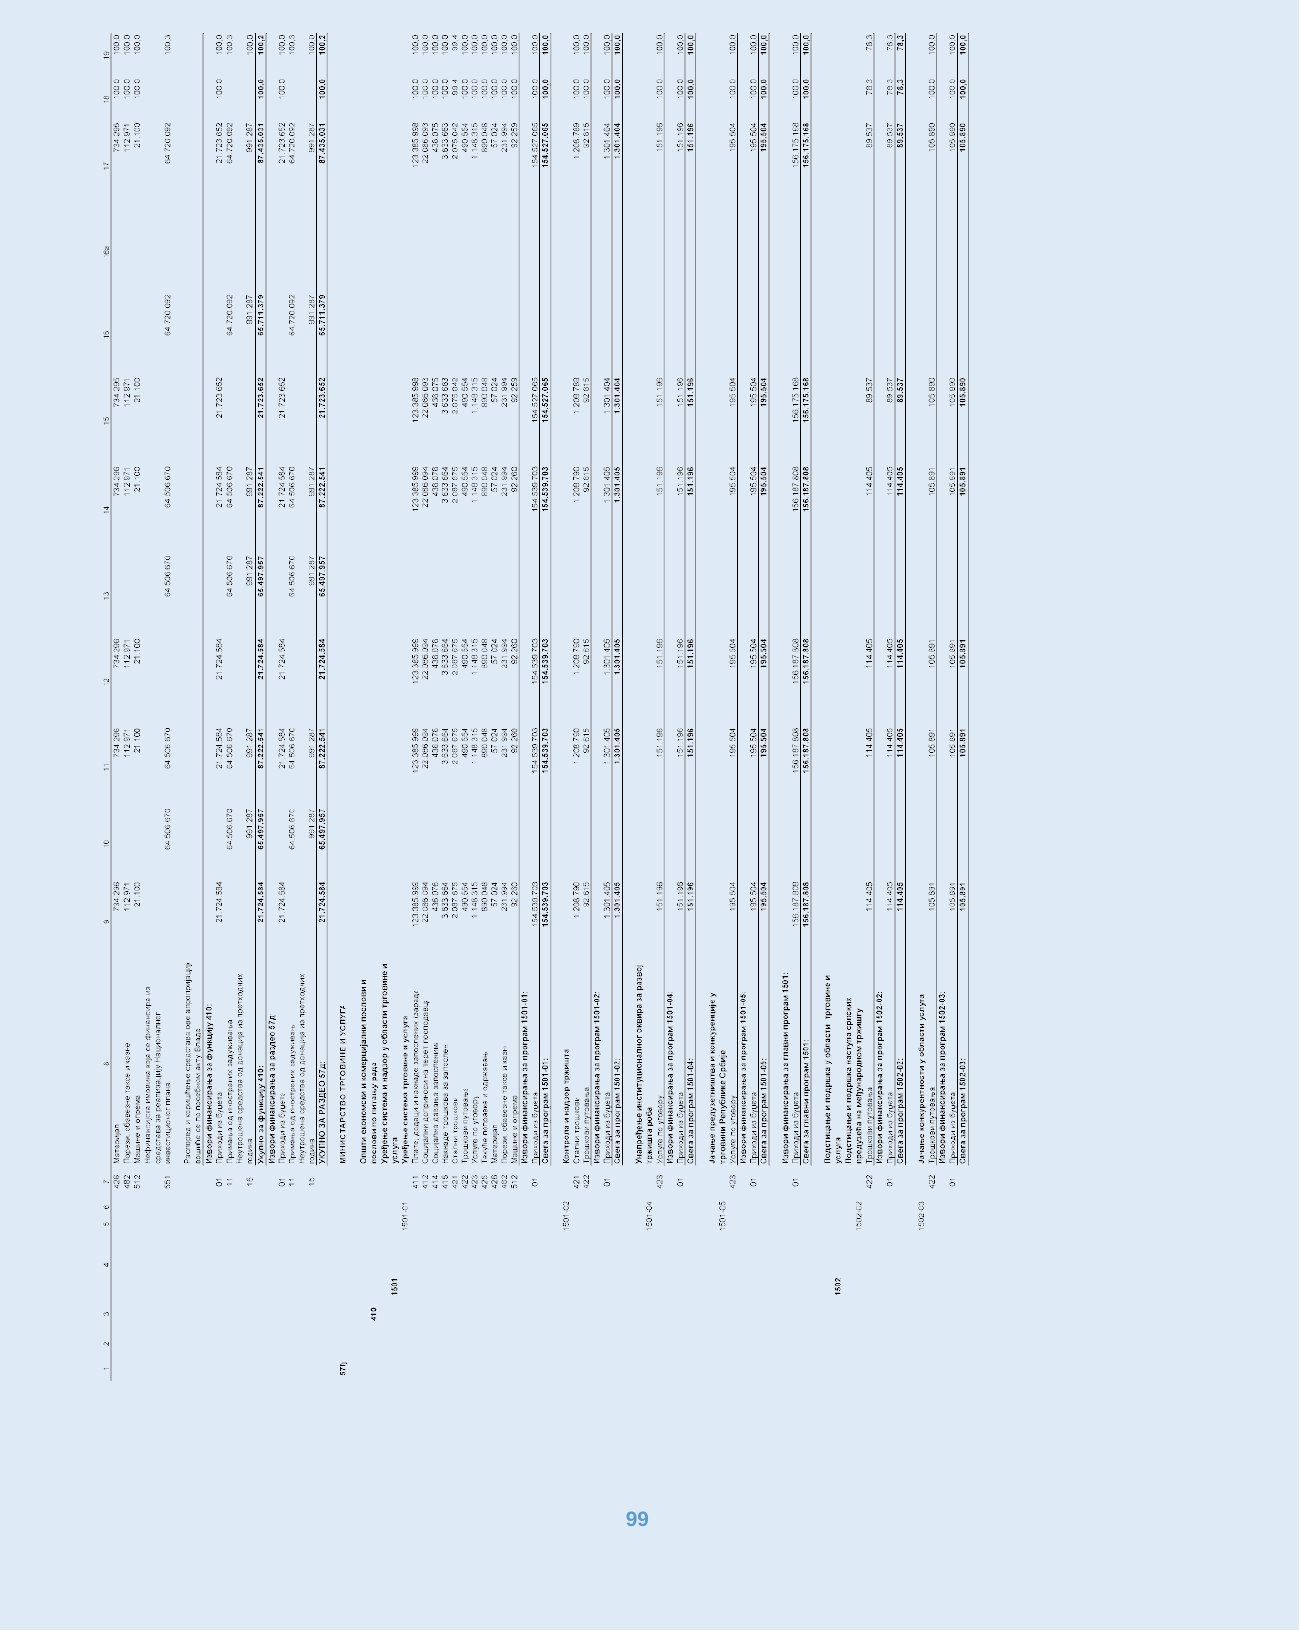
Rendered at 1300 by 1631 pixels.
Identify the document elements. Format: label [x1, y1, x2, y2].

picture [102, 33, 969, 1381]
